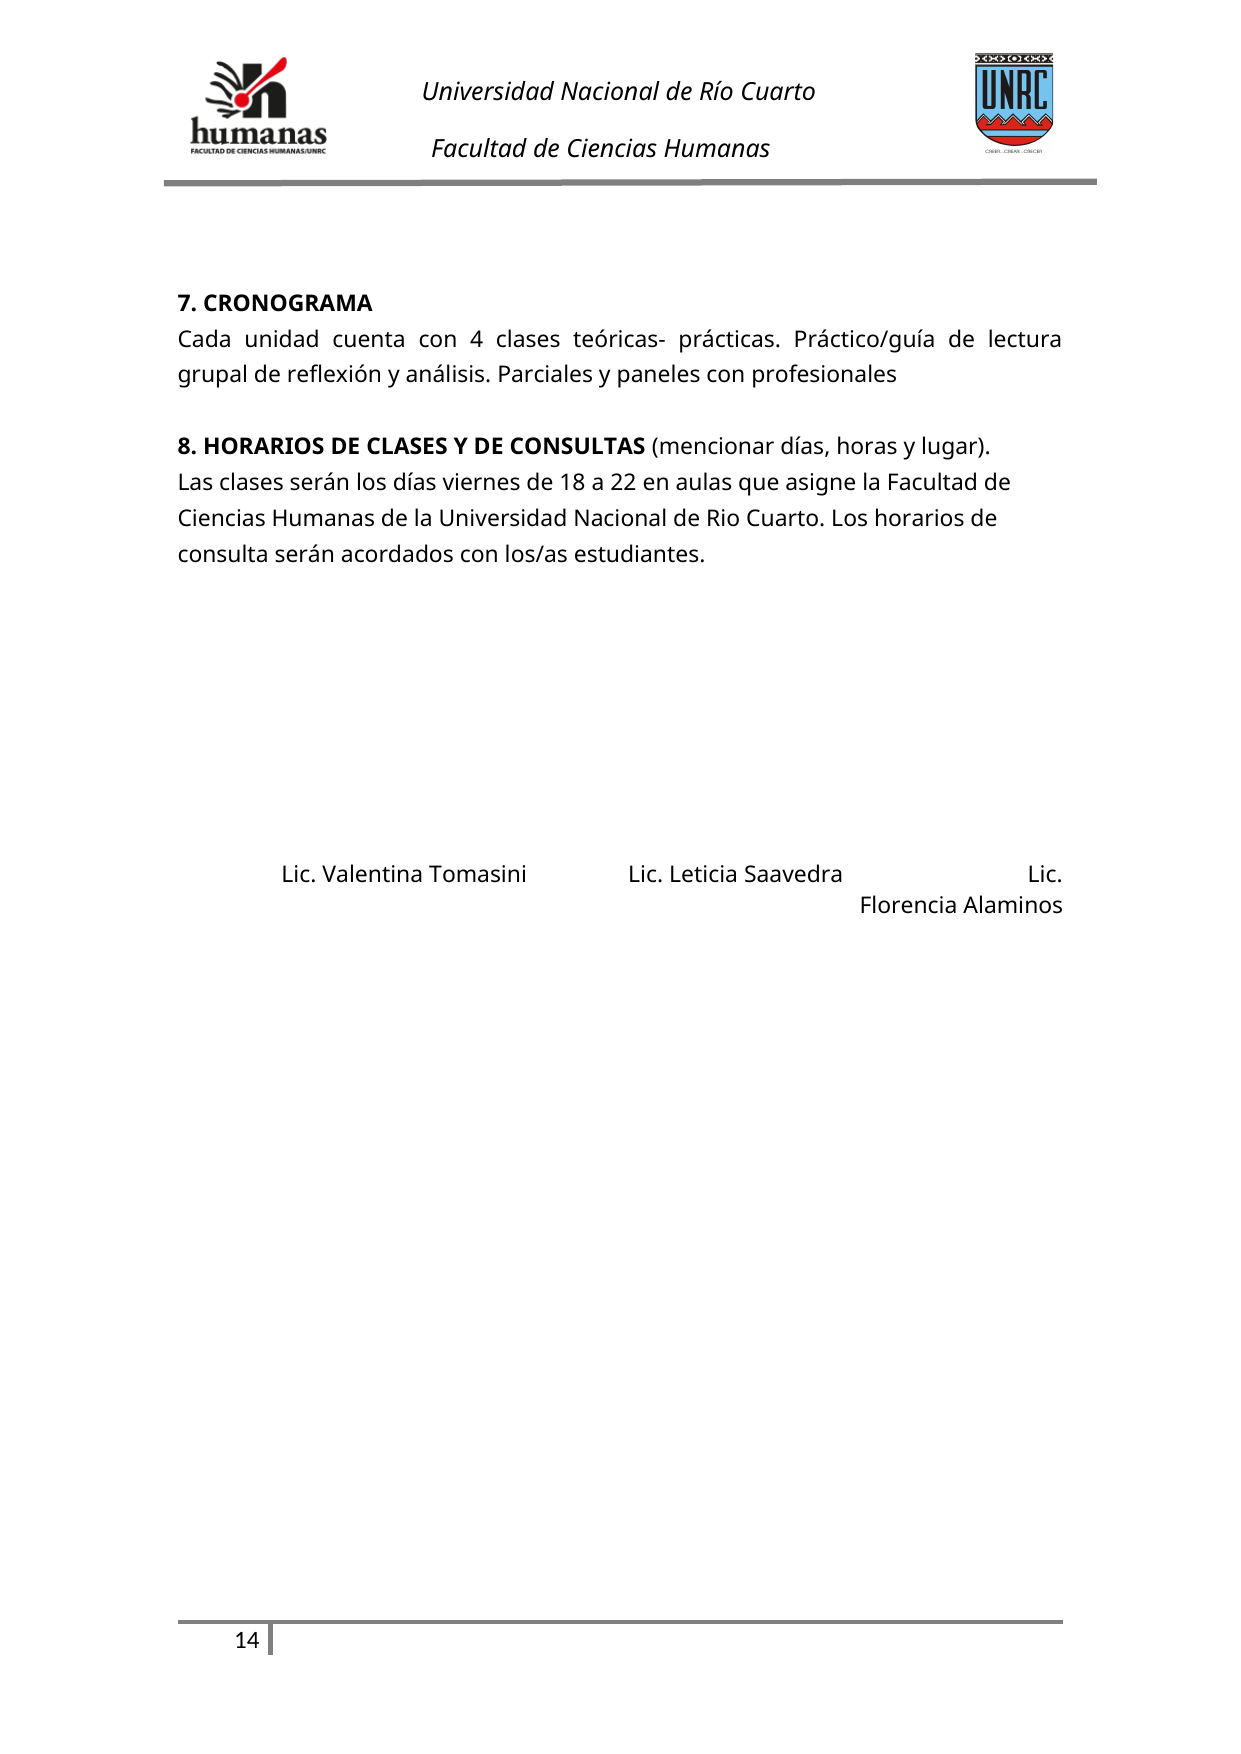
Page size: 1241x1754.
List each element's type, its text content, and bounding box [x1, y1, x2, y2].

text Lic. Valentina Tomasini Lic. Leticia Saavedra Lic. Florencia Alaminos [177, 858, 1063, 920]
text 8. HORARIOS DE CLASES Y DE CONSULTAS (mencionar días, horas y lugar). [177, 430, 1063, 462]
text 7. CRONOGRAMA [177, 287, 1063, 318]
text Las clases serán los días viernes de 18 a 22 en aulas que asigne la Facultad de Ciencias Humanas de la Universidad Nacional de Rio Cuarto. Los horarios de consulta serán acordados con los/as estudiantes. [177, 466, 1063, 569]
text Cada unidad cuenta con 4 clases teóricas- prácticas. Práctico/guía de lectura grupal de reflexión y análisis. Parciales y paneles con profesionales [177, 322, 1063, 390]
picture [186, 53, 329, 161]
picture [975, 53, 1054, 153]
